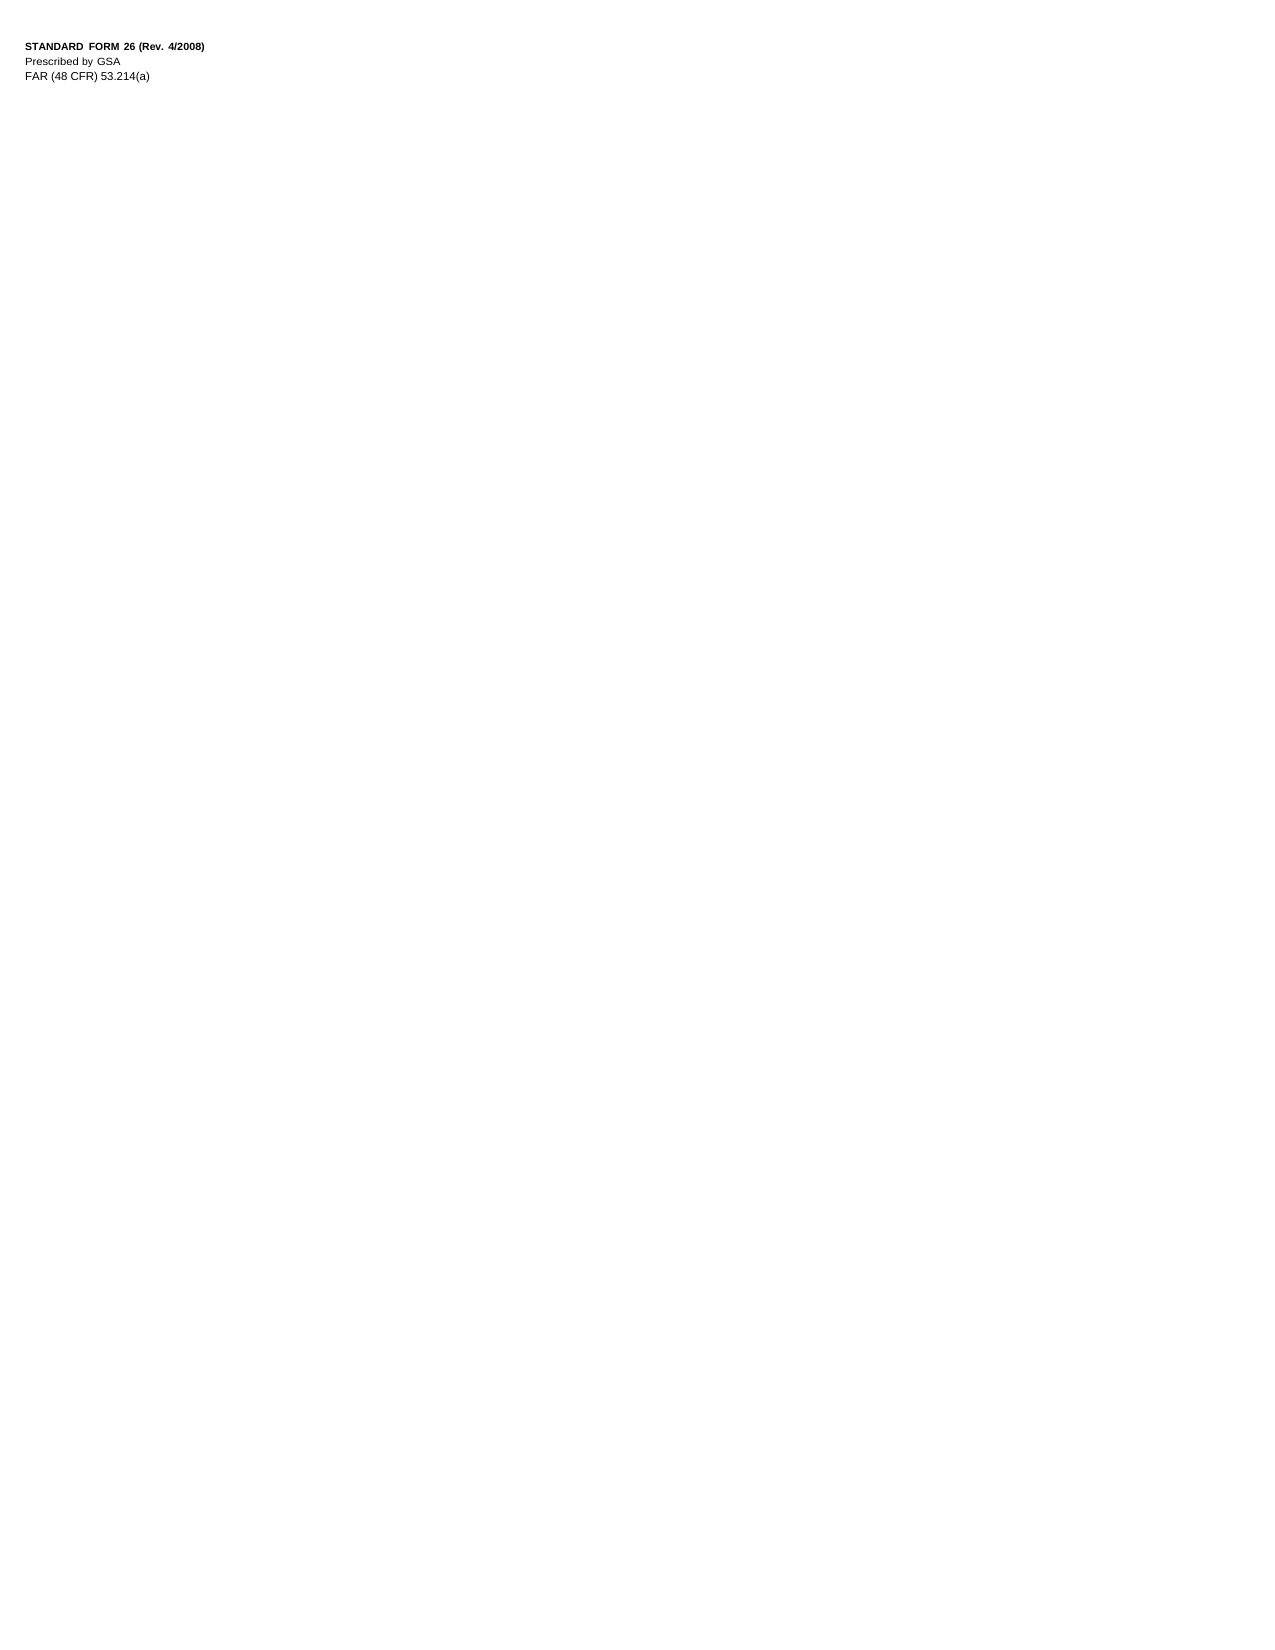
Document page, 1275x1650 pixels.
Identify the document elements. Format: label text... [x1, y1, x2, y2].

text FAR (48 CFR) 53.214(a) [25, 70, 278, 83]
